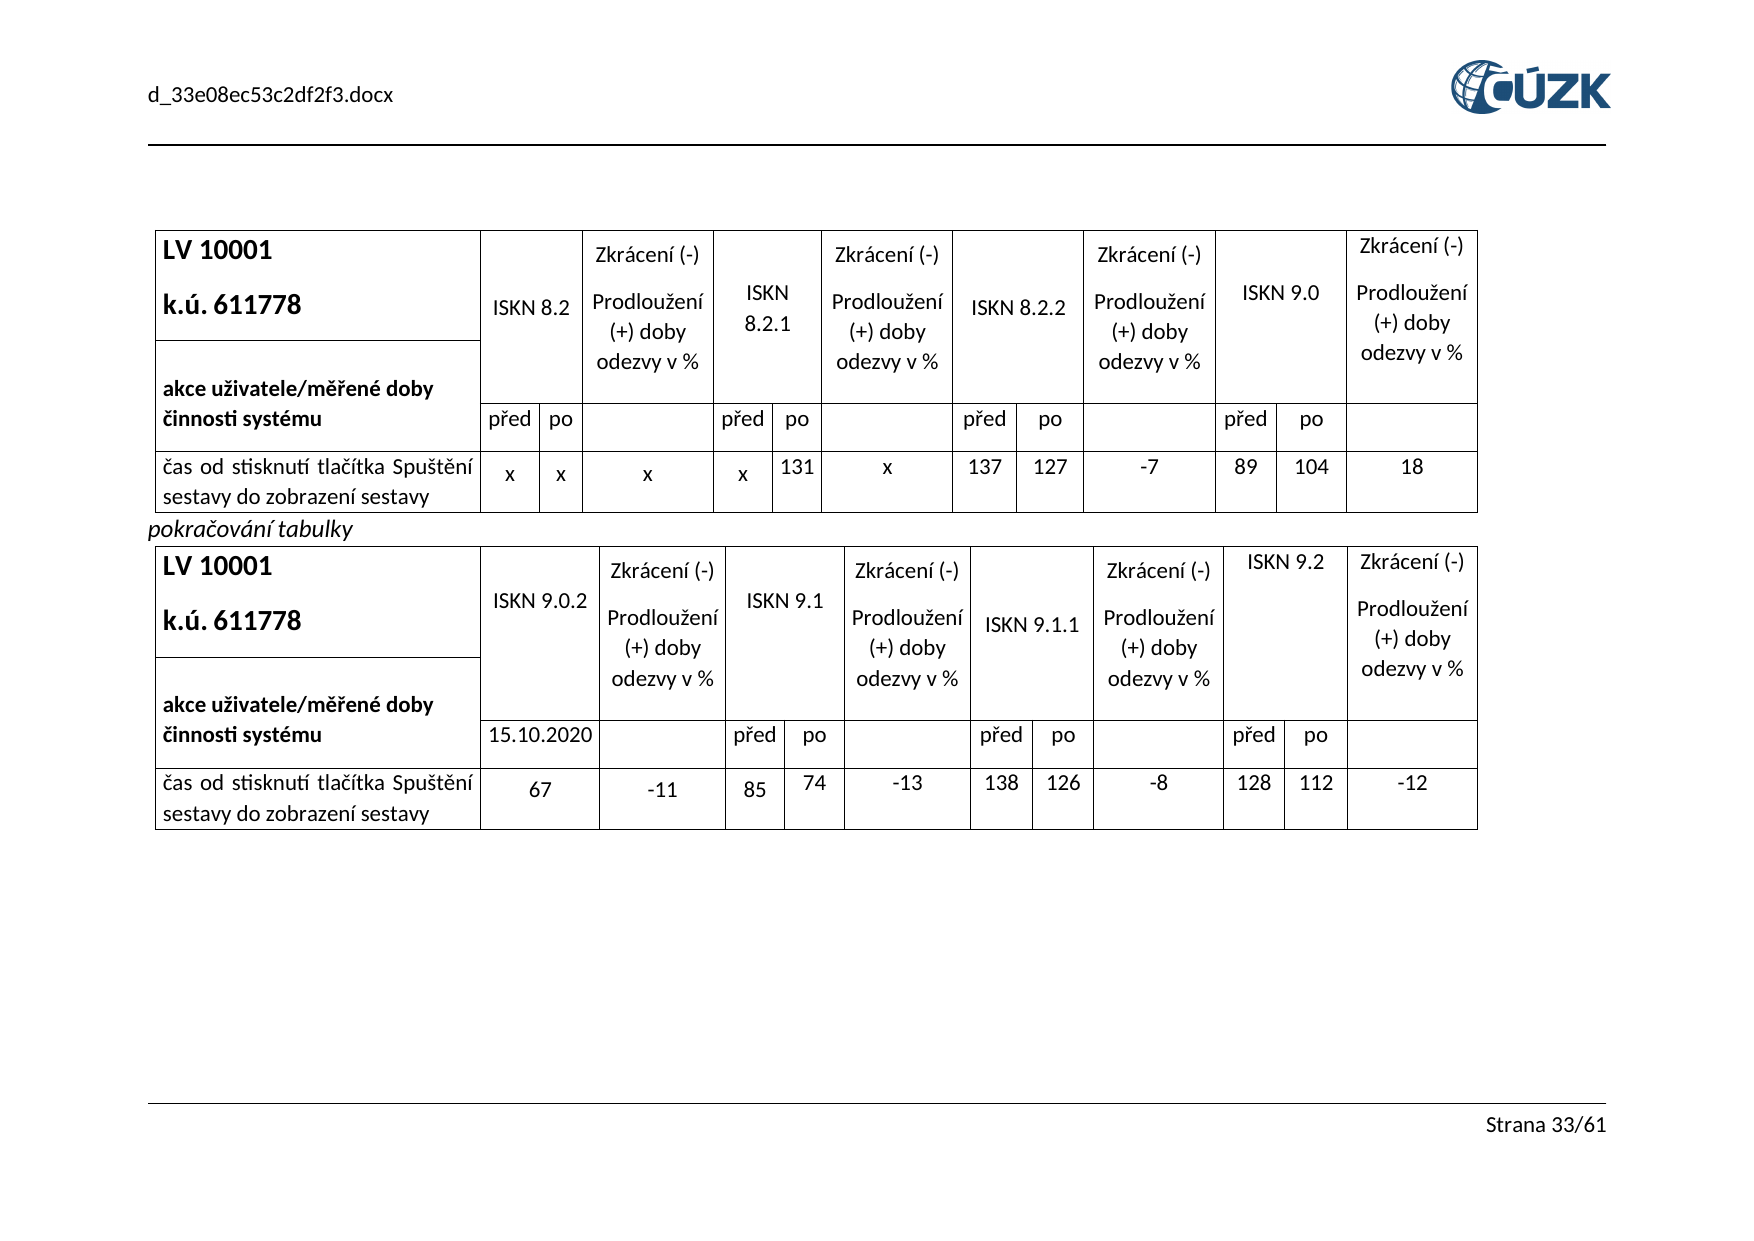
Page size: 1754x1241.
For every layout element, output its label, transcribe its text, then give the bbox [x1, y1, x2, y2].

table_cell [600, 721, 725, 767]
table_header ISKN 9.1 [726, 547, 844, 719]
table_cell po [540, 404, 582, 451]
table_cell 85 [726, 769, 784, 829]
table_cell po [785, 721, 844, 767]
table_cell po [1277, 404, 1346, 451]
table_header LV 10001 k.ú. 611778 [156, 231, 480, 340]
table_header ISKN 9.2 [1224, 547, 1347, 719]
table_header Zkrácení (-) Prodloužení (+) doby odezvy v % [600, 547, 725, 719]
table_cell před [1224, 721, 1284, 767]
table_cell -8 [1094, 769, 1223, 829]
table_cell 138 [971, 769, 1032, 829]
table_header ISKN 9.0 [1216, 231, 1346, 403]
table_header Zkrácení (-) Prodloužení (+) doby odezvy v % [1094, 547, 1223, 719]
table_cell po [1017, 404, 1083, 451]
table_cell x [714, 452, 772, 512]
table_cell 126 [1033, 769, 1093, 829]
table_cell akce uživatele/měřené doby činnosti systému [156, 341, 480, 451]
table_header ISKN 8.2.1 [714, 231, 821, 403]
picture [1451, 60, 1611, 114]
table_header Zkrácení (-) Prodloužení (+) doby odezvy v % [1084, 231, 1215, 403]
table_cell před [971, 721, 1032, 767]
table_cell [1094, 721, 1223, 767]
table_cell 131 [773, 452, 821, 512]
table_cell 112 [1285, 769, 1347, 829]
table_header ISKN 8.2.2 [953, 231, 1083, 403]
table_cell 18 [1347, 452, 1477, 512]
table_cell [822, 404, 952, 451]
table_header Zkrácení (-) Prodloužení (+) doby odezvy v % [822, 231, 952, 403]
table_cell 137 [953, 452, 1016, 512]
table_cell 104 [1277, 452, 1346, 512]
table_cell x [540, 452, 582, 512]
table_header LV 10001 k.ú. 611778 [156, 547, 480, 657]
table_cell [1348, 721, 1477, 767]
table_cell 67 [481, 769, 599, 829]
table_cell x [822, 452, 952, 512]
table_cell [583, 404, 713, 451]
table_cell před [714, 404, 772, 451]
table_cell [1084, 404, 1215, 451]
table_cell x [583, 452, 713, 512]
table_cell -13 [845, 769, 970, 829]
table_cell před [481, 404, 539, 451]
table_cell -12 [1348, 769, 1477, 829]
table_header ISKN 9.1.1 [971, 547, 1093, 719]
table_header Zkrácení (-) Prodloužení (+) doby odezvy v % [583, 231, 713, 403]
table_cell čas od stisknutí tlačítka Spuštění sestavy do zobrazení sestavy [156, 769, 480, 829]
table_header ISKN 8.2 [481, 231, 582, 403]
table_header ISKN 9.0.2 [481, 547, 599, 719]
table_header Zkrácení (-) Prodloužení (+) doby odezvy v % [845, 547, 970, 719]
text pokračování tabulky [148, 513, 1606, 544]
table_cell 74 [785, 769, 844, 829]
table_cell před [1216, 404, 1276, 451]
table_cell před [726, 721, 784, 767]
table_cell -11 [600, 769, 725, 829]
table_cell 15.10.2020 [481, 721, 599, 767]
table_cell po [773, 404, 821, 451]
table_cell [845, 721, 970, 767]
table_cell 128 [1224, 769, 1284, 829]
table_cell akce uživatele/měřené doby činnosti systému [156, 658, 480, 767]
table_cell 127 [1017, 452, 1083, 512]
table_header Zkrácení (-) Prodloužení (+) doby odezvy v % [1347, 231, 1477, 403]
table_cell [1347, 404, 1477, 451]
table_cell x [481, 452, 539, 512]
table_cell před [953, 404, 1016, 451]
table_cell po [1285, 721, 1347, 767]
table_cell -7 [1084, 452, 1215, 512]
table_header Zkrácení (-) Prodloužení (+) doby odezvy v % [1348, 547, 1477, 719]
table_cell po [1033, 721, 1093, 767]
table_cell 89 [1216, 452, 1276, 512]
table_cell čas od stisknutí tlačítka Spuštění sestavy do zobrazení sestavy [156, 452, 480, 512]
